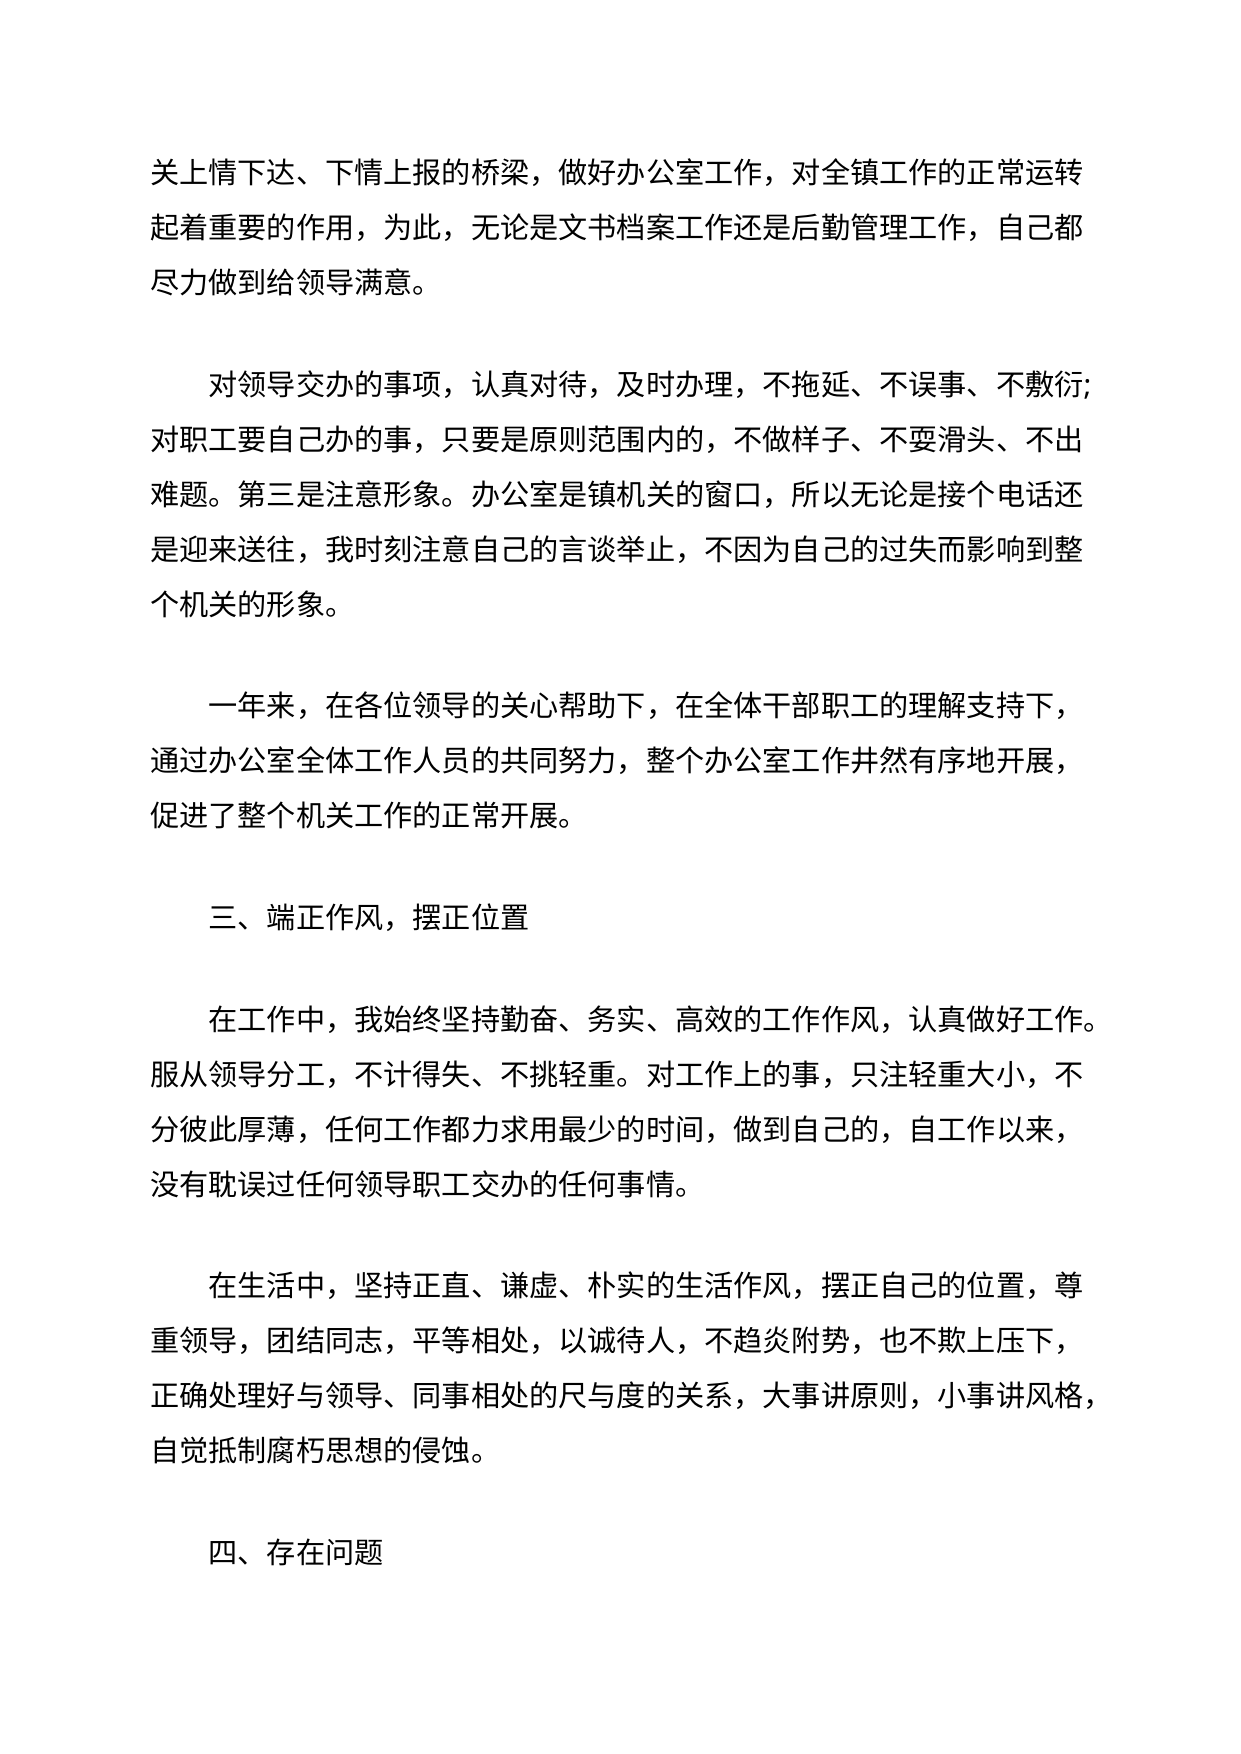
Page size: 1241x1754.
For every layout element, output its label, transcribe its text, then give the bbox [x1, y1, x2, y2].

text 在工作中，我始终坚持勤奋、务实、高效的工作作风，认真做好工作。服从领导分工，不计得失、不挑轻重。对工作上的事，只注轻重大小，不分彼此厚薄，任何工作都力求用最少的时间，做到自己的，自工作以来，没有耽误过任何领导职工交办的任何事情。 [150, 996, 1090, 1203]
text 对领导交办的事项，认真对待，及时办理，不拖延、不误事、不敷衍;对职工要自己办的事，只要是原则范围内的，不做样子、不耍滑头、不出难题。第三是注意形象。办公室是镇机关的窗口，所以无论是接个电话还是迎来送往，我时刻注意自己的言谈举止，不因为自己的过失而影响到整个机关的形象。 [150, 362, 1090, 623]
text 一年来，在各位领导的关心帮助下，在全体干部职工的理解支持下，通过办公室全体工作人员的共同努力，整个办公室工作井然有序地开展，促进了整个机关工作的正常开展。 [150, 683, 1090, 835]
text 三、端正作风，摆正位置 [150, 894, 1090, 937]
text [150, 150, 1090, 302]
text 在生活中，坚持正直、谦虚、朴实的生活作风，摆正自己的位置，尊重领导，团结同志，平等相处，以诚待人，不趋炎附势，也不欺上压下，正确处理好与领导、同事相处的尺与度的关系，大事讲原则，小事讲风格，自觉抵制腐朽思想的侵蚀。 [150, 1263, 1090, 1470]
text 四、存在问题 [150, 1529, 1090, 1572]
